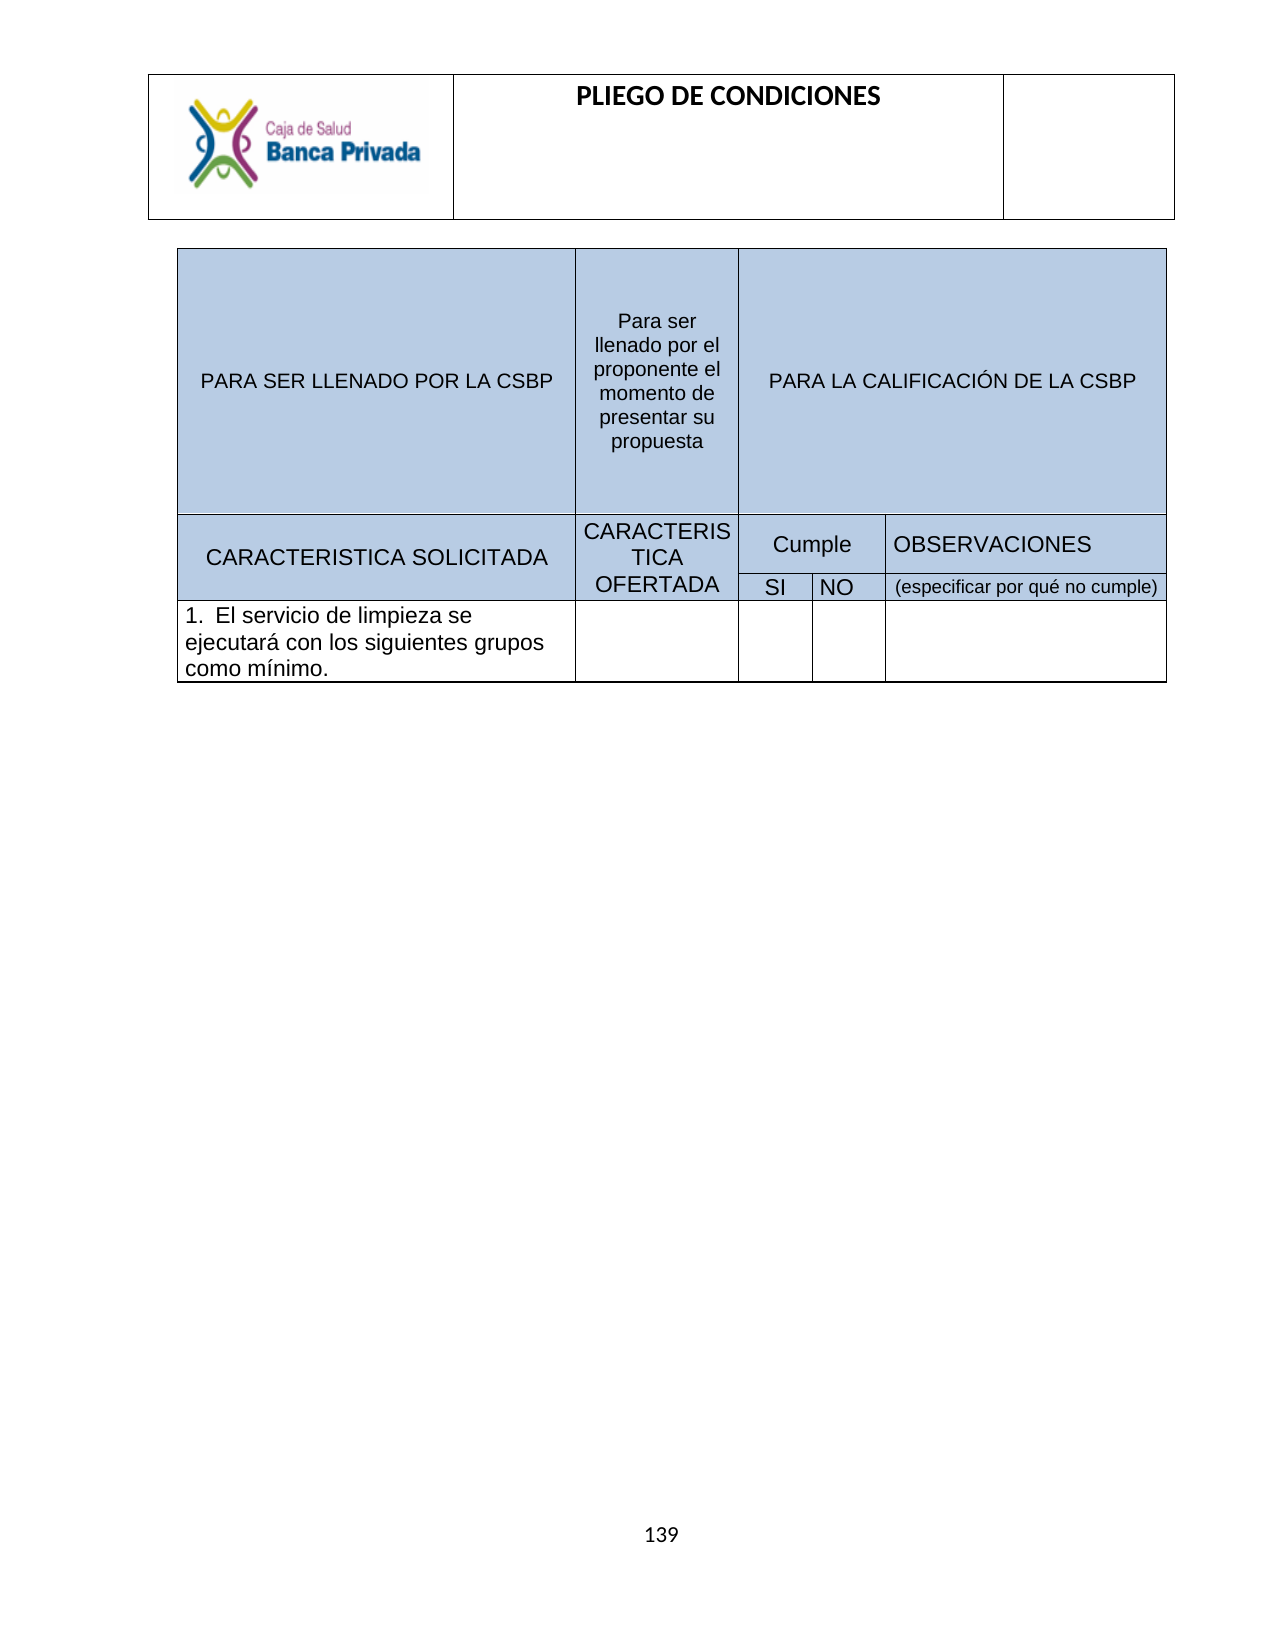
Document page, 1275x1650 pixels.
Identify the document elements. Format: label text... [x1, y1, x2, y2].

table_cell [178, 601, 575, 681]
table_cell OBSERVACIONES [886, 515, 1166, 573]
table_header PARA LA CALIFICACIÓN DE LA CSBP [739, 249, 1166, 513]
table_cell (especificar por qué no cumple) [886, 574, 1166, 600]
table_cell SI [739, 574, 812, 600]
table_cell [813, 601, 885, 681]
table_cell CARACTERISTICA SOLICITADA [178, 515, 575, 600]
table_cell CARACTERISTICA OFERTADA [576, 515, 738, 600]
table_cell NO [813, 574, 885, 600]
picture [174, 75, 429, 194]
table_cell Cumple [739, 515, 885, 573]
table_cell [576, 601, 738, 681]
table_header Para ser llenado por el proponente el momento de presentar su propuesta [576, 249, 738, 513]
table_header PARA SER LLENADO POR LA CSBP [178, 249, 575, 513]
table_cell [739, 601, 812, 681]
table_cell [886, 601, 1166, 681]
